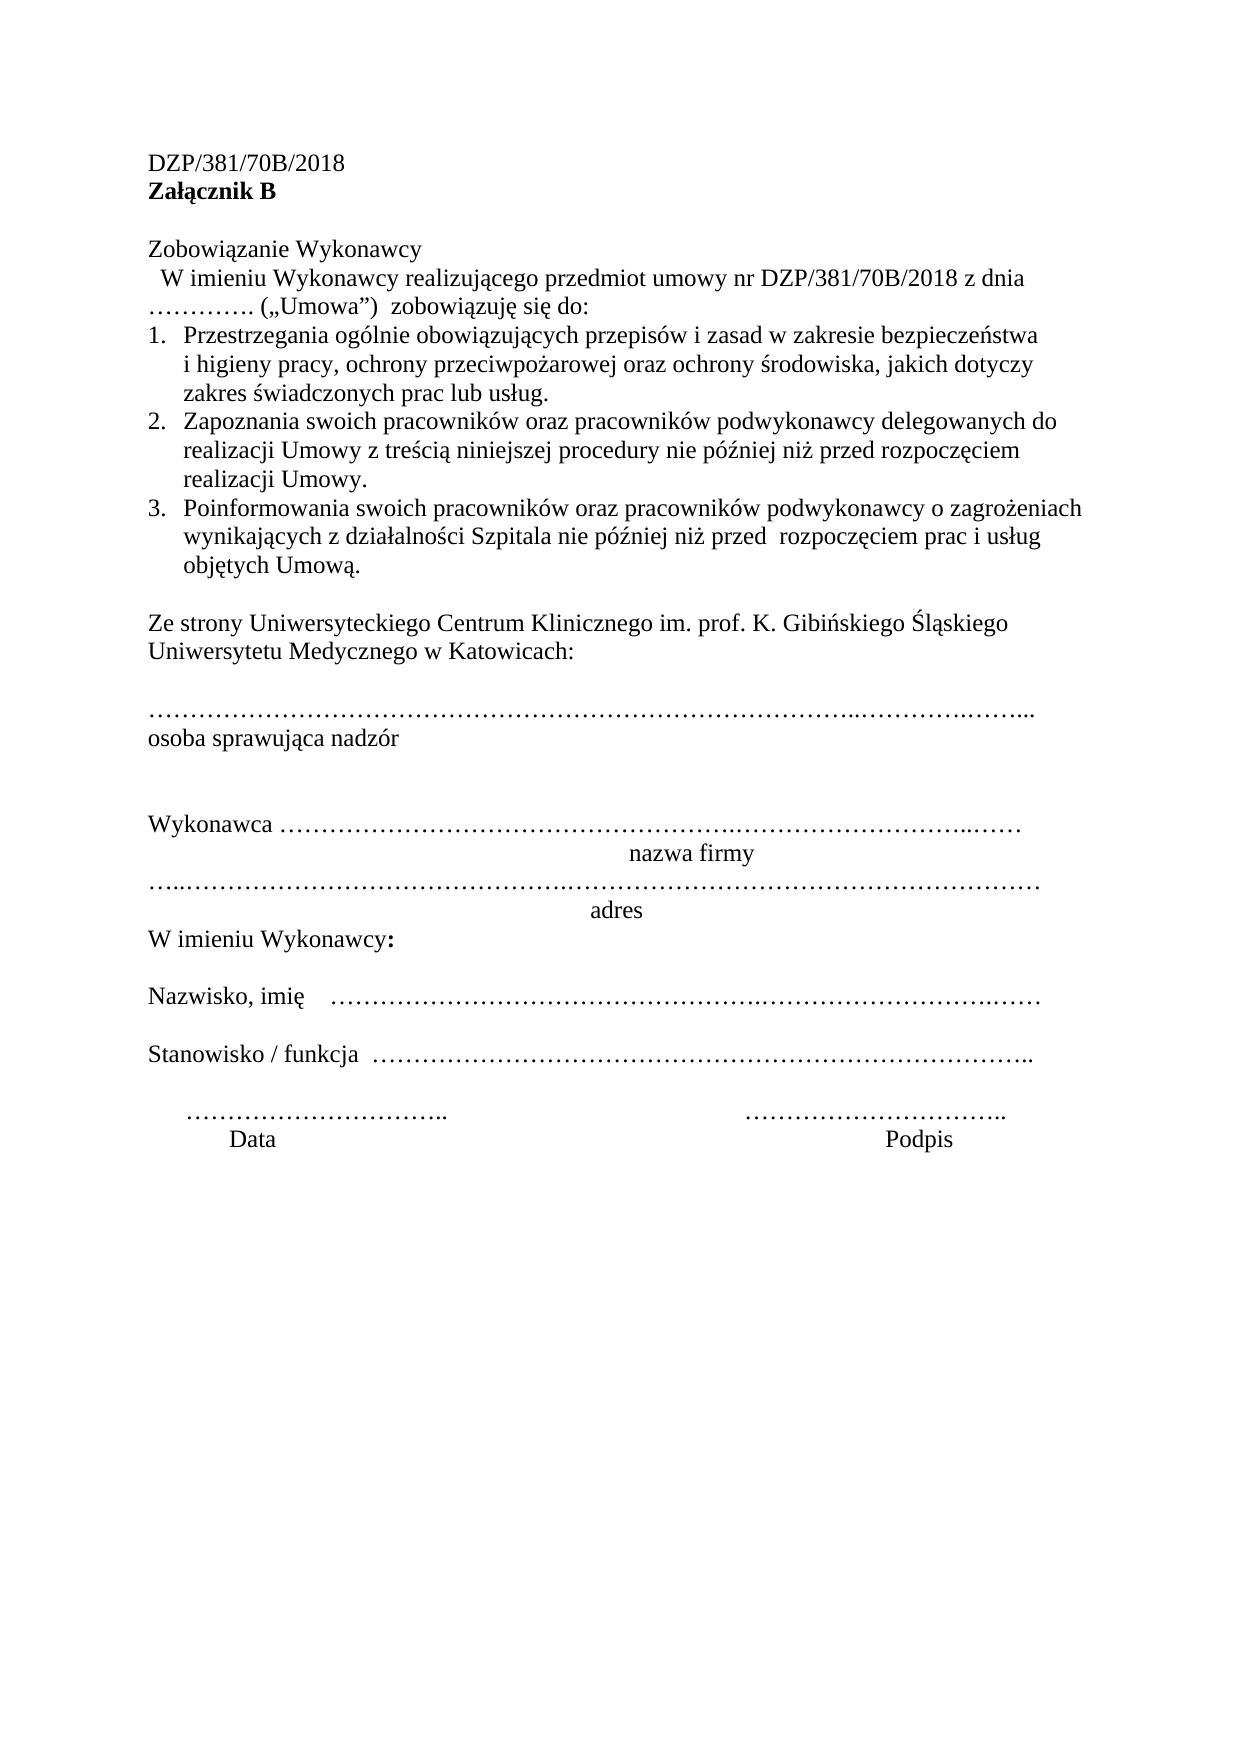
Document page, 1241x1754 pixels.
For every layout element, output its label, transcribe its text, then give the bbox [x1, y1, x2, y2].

text W imieniu Wykonawcy realizującego przedmiot umowy nr DZP/381/70B/2018 z dnia …………. („Umowa”) zobowiązuję się do: [148, 263, 1092, 320]
text Stanowisko / funkcja …………………………………………………………………….. [148, 1039, 1092, 1068]
text Zobowiązanie Wykonawcy [148, 234, 1092, 263]
text ………………………….. ………………………….. [148, 1096, 1092, 1124]
text Nazwisko, imię …………………………………………….……………………….…… [148, 981, 1092, 1010]
text …..……………………………………….………………………………………………… adres [148, 866, 1092, 924]
list Poinformowania swoich pracowników oraz pracowników podwykonawcy o zagrożeniach wynikających z działalności Szpitala nie później niż przed rozpoczęciem prac i usług objętych Umową. [148, 493, 1092, 579]
list Przestrzegania ogólnie obowiązujących przepisów i zasad w zakresie bezpieczeństwa i higieny pracy, ochrony przeciwpożarowej oraz ochrony środowiska, jakich dotyczy zakres świadczonych prac lub usług. [148, 320, 1092, 406]
text …………………………………………………………………………..………….……... [148, 694, 1092, 723]
text DZP/381/70B/2018 [148, 148, 1092, 176]
text osoba sprawująca nadzór [148, 723, 1092, 751]
text Ze strony Uniwersyteckiego Centrum Klinicznego im. prof. K. Gibińskiego Śląskiego Uniwersytetu Medycznego w Katowicach: [148, 608, 1092, 665]
text Wykonawca ……………………………………………….………………………..…… [148, 809, 1092, 838]
list Zapoznania swoich pracowników oraz pracowników podwykonawcy delegowanych do realizacji Umowy z treścią niniejszej procedury nie później niż przed rozpoczęciem realizacji Umowy. [148, 406, 1092, 493]
text Data Podpis [148, 1124, 1092, 1153]
text Załącznik B [148, 176, 1092, 205]
text W imieniu Wykonawcy: [148, 924, 1092, 953]
text nazwa firmy [148, 838, 1092, 866]
